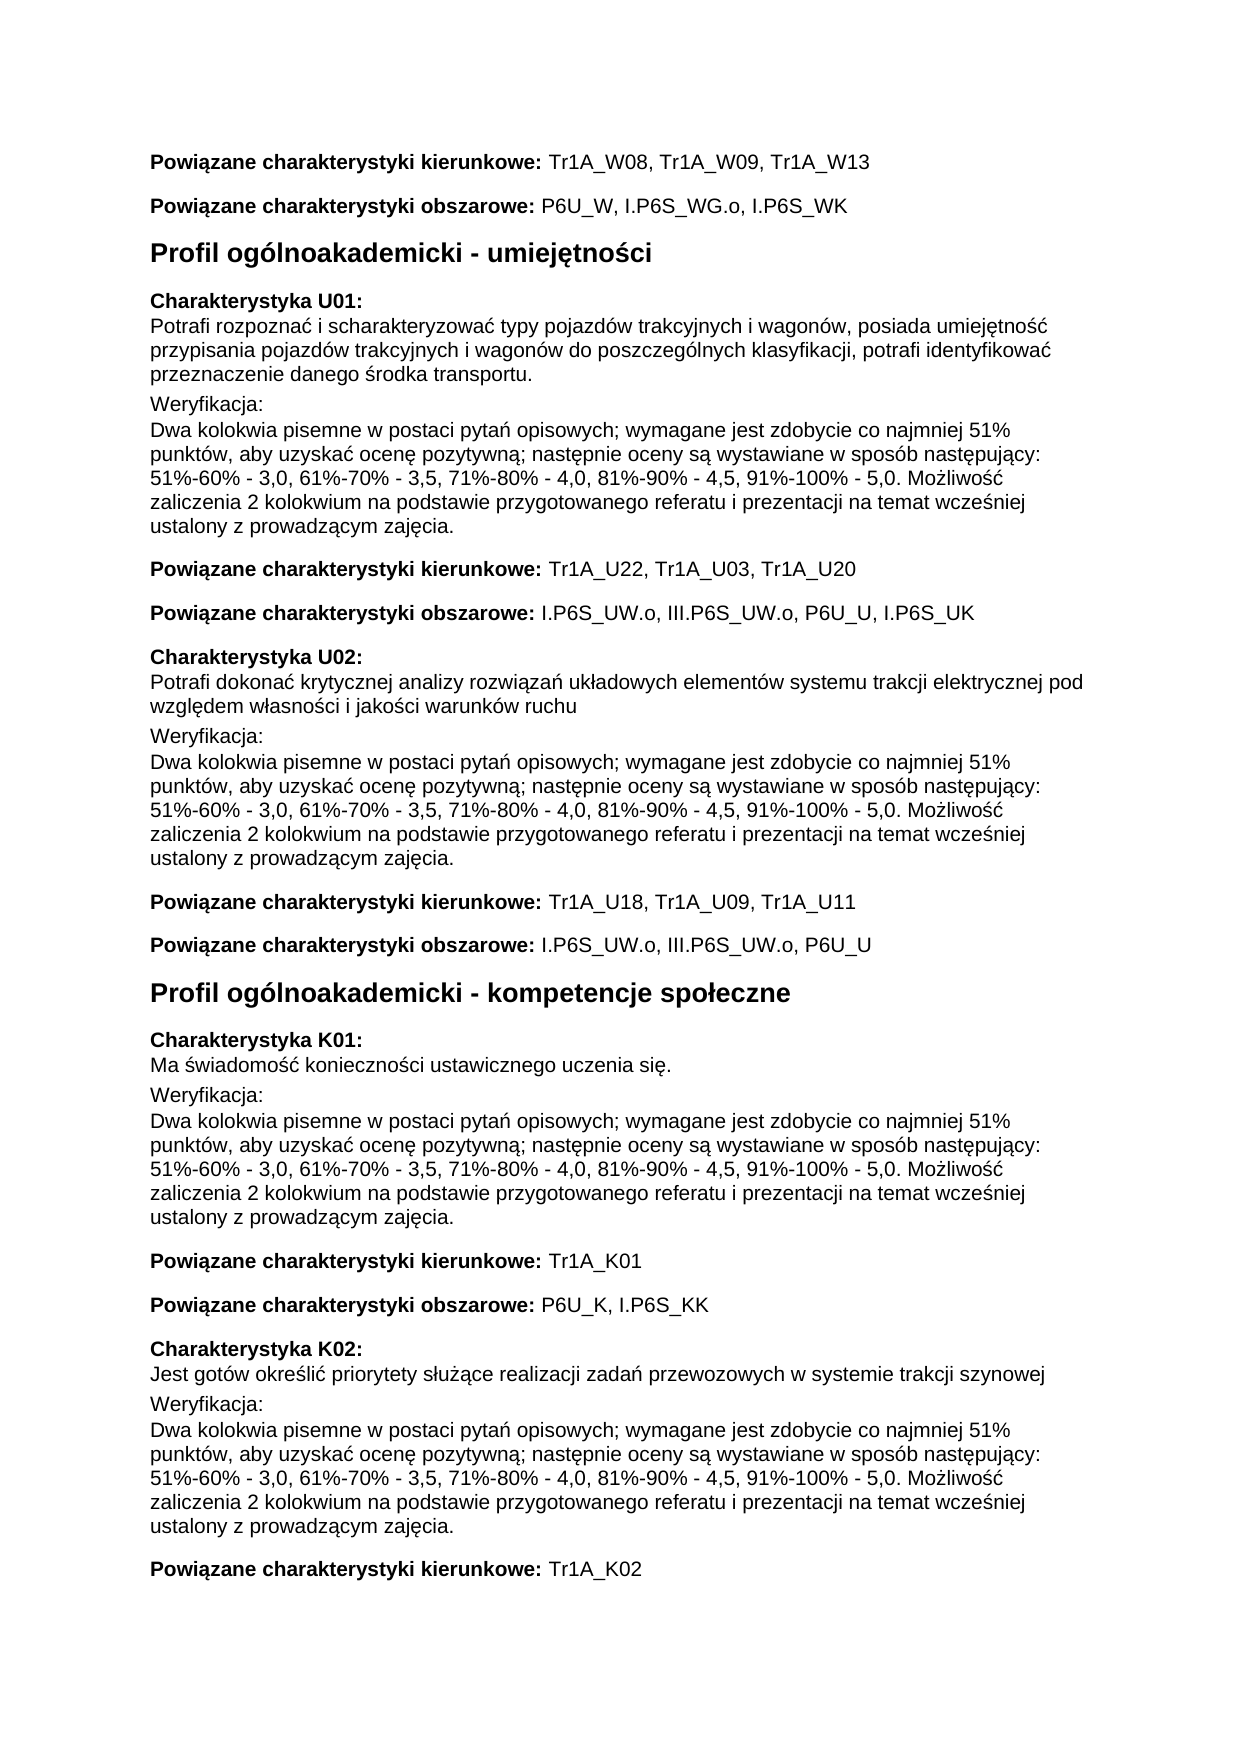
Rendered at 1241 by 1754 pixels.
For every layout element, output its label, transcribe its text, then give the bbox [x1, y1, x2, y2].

text Powiązane charakterystyki kierunkowe: Tr1A_K02 [150, 1557, 1090, 1581]
text Weryfikacja: [150, 724, 1090, 748]
text Powiązane charakterystyki kierunkowe: Tr1A_K01 [150, 1249, 1090, 1273]
text Powiązane charakterystyki obszarowe: P6U_K, I.P6S_KK [150, 1293, 1090, 1317]
text Powiązane charakterystyki kierunkowe: Tr1A_U18, Tr1A_U09, Tr1A_U11 [150, 889, 1090, 913]
text Powiązane charakterystyki kierunkowe: Tr1A_W08, Tr1A_W09, Tr1A_W13 [150, 150, 1090, 174]
text Jest gotów określić priorytety służące realizacji zadań przewozowych w systemie trakcji szynowej [150, 1361, 1090, 1385]
text Charakterystyka K01: [150, 1028, 1090, 1052]
text Powiązane charakterystyki obszarowe: P6U_W, I.P6S_WG.o, I.P6S_WK [150, 194, 1090, 218]
text Powiązane charakterystyki kierunkowe: Tr1A_U22, Tr1A_U03, Tr1A_U20 [150, 557, 1090, 581]
text Charakterystyka K02: [150, 1336, 1090, 1360]
text Potrafi dokonać krytycznej analizy rozwiązań układowych elementów systemu trakcji elektrycznej pod względem własności i jakości warunków ruchu [150, 670, 1090, 718]
text Powiązane charakterystyki obszarowe: I.P6S_UW.o, III.P6S_UW.o, P6U_U [150, 933, 1090, 957]
text Potrafi rozpoznać i scharakteryzować typy pojazdów trakcyjnych i wagonów, posiada umiejętność przypisania pojazdów trakcyjnych i wagonów do poszczególnych klasyfikacji, potrafi identyfikować przeznaczenie danego środka transportu. [150, 313, 1090, 385]
text Charakterystyka U01: [150, 288, 1090, 312]
text Charakterystyka U02: [150, 645, 1090, 669]
subtitle Profil ogólnoakademicki - umiejętności [150, 237, 1090, 269]
text Weryfikacja: [150, 1392, 1090, 1416]
text Powiązane charakterystyki obszarowe: I.P6S_UW.o, III.P6S_UW.o, P6U_U, I.P6S_UK [150, 601, 1090, 625]
text Weryfikacja: [150, 392, 1090, 416]
text Weryfikacja: [150, 1083, 1090, 1107]
text Ma świadomość konieczności ustawicznego uczenia się. [150, 1053, 1090, 1077]
subtitle Profil ogólnoakademicki - kompetencje społeczne [150, 977, 1090, 1008]
